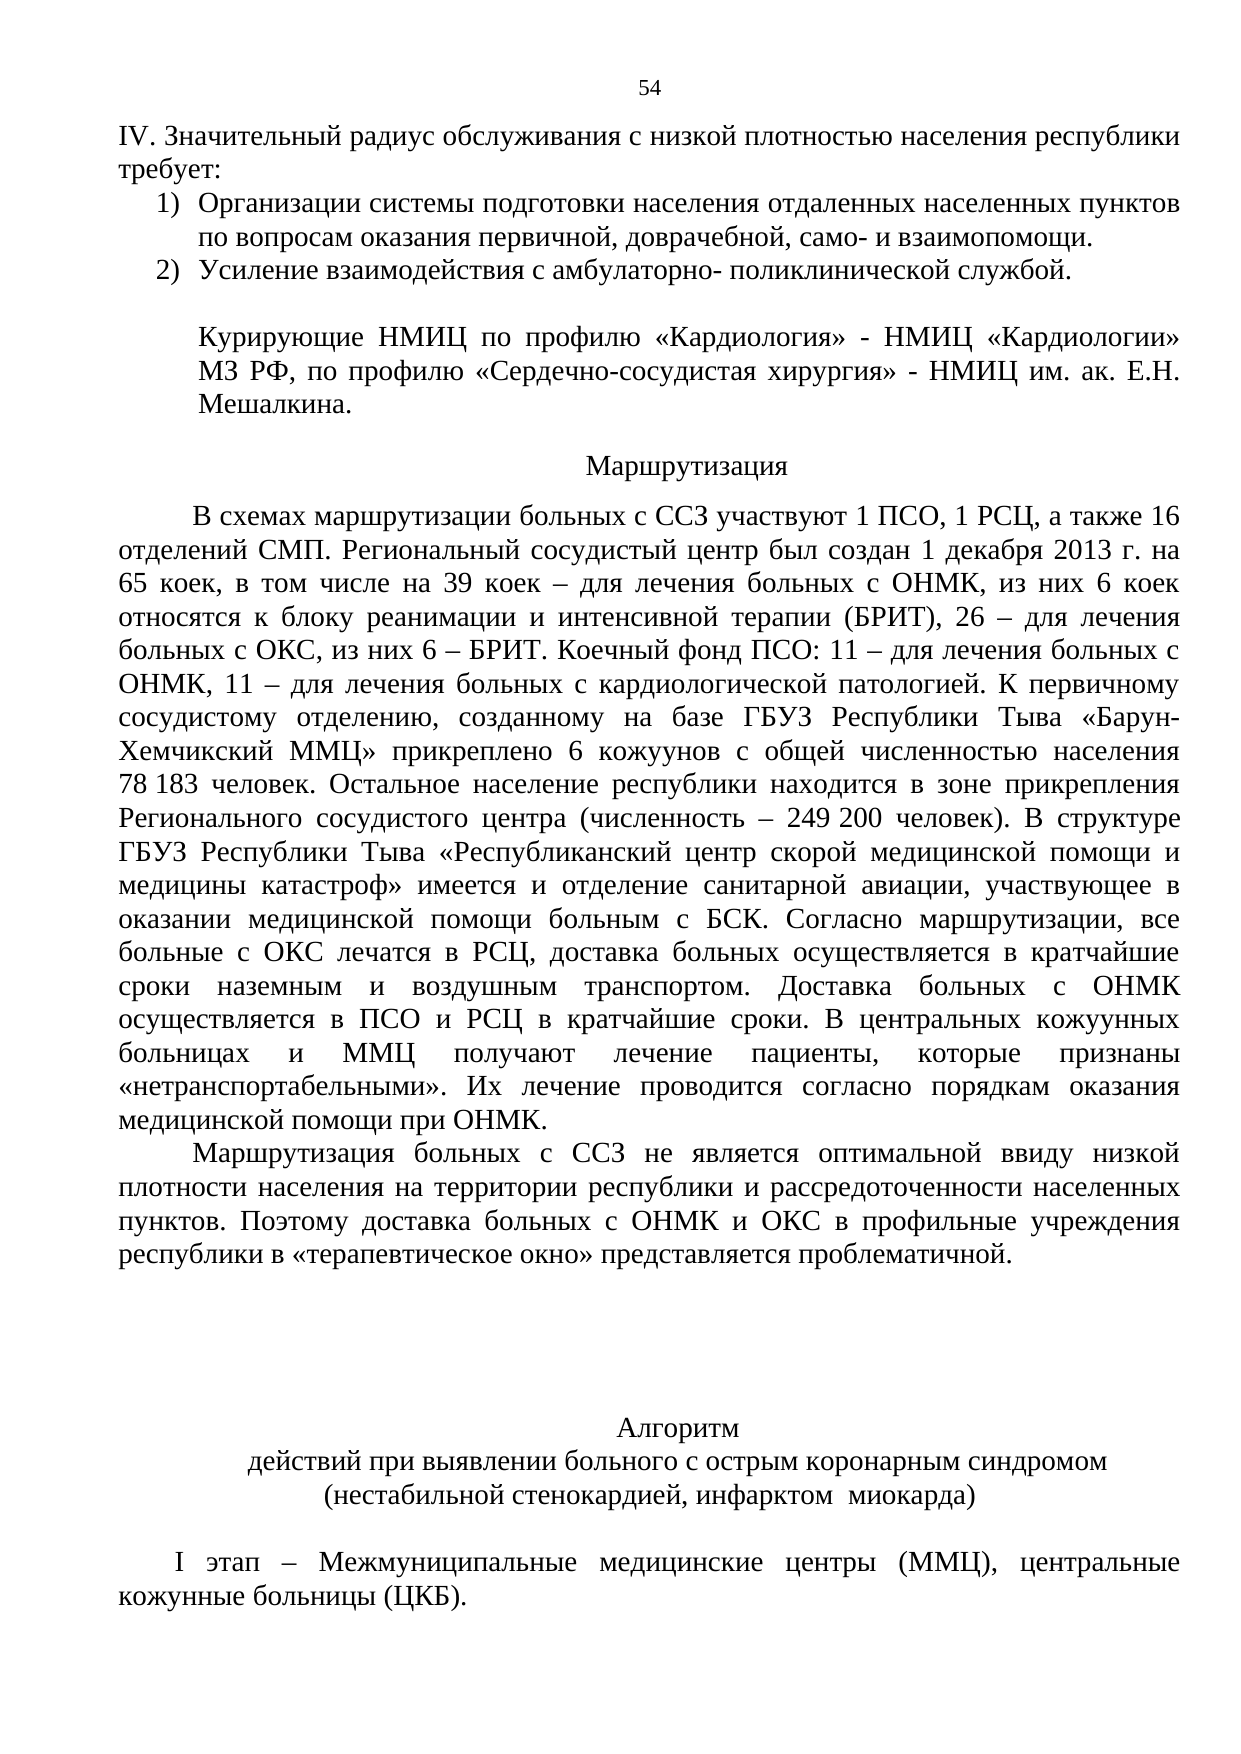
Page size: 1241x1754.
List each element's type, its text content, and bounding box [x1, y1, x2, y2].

list Усиление взаимодействия с амбулаторно- поликлинической службой. [156, 252, 1181, 286]
text Маршрутизация больных с ССЗ не является оптимальной ввиду низкой плотности населения на территории республики и рассредоточенности населенных пунктов. Поэтому доставка больных с ОНМК и ОКС в профильные учреждения республики в «терапевтическое окно» представляется проблематичной. [118, 1136, 1181, 1270]
text IV. Значительный радиус обслуживания с низкой плотностью населения республики требует: [118, 118, 1181, 185]
text В схемах маршрутизации больных с ССЗ участвуют 1 ПСО, 1 РСЦ, а также 16 отделений СМП. Региональный сосудистый центр был создан 1 декабря 2013 г. на 65 коек, в том числе на 39 коек – для лечения больных с ОНМК, из них 6 коек относятся к блоку реанимации и интенсивной терапии (БРИТ), 26 – для лечения больных с ОКС, из них 6 – БРИТ. Коечный фонд ПСО: 11 – для лечения больных с ОНМК, 11 – для лечения больных с кардиологической патологией. К первичному сосудистому отделению, созданному на базе ГБУЗ Республики Тыва «Барун-Хемчикский ММЦ» прикреплено 6 кожуунов с общей численностью населения 78 183 человек. Остальное население республики находится в зоне прикрепления Регионального сосудистого центра (численность – 249 200 человек). В структуре ГБУЗ Республики Тыва «Республиканский центр скорой медицинской помощи и медицины катастроф» имеется и отделение санитарной авиации, участвующее в оказании медицинской помощи больным с БСК. Согласно маршрутизации, все больные с ОКС лечатся в РСЦ, доставка больных осуществляется в кратчайшие сроки наземным и воздушным транспортом. Доставка больных с ОНМК осуществляется в ПСО и РСЦ в кратчайшие сроки. В центральных кожуунных больницах и ММЦ получают лечение пациенты, которые признаны «нетранспортабельными». Их лечение проводится согласно порядкам оказания медицинской помощи при ОНМК. [118, 498, 1181, 1136]
text Маршрутизация [118, 448, 1181, 482]
text Курирующие НМИЦ по профилю «Кардиология» - НМИЦ «Кардиологии» МЗ РФ, по профилю «Сердечно-сосудистая хирургия» - НМИЦ им. ак. Е.Н. Мешалкина. [198, 319, 1181, 420]
text Алгоритм [118, 1410, 1181, 1443]
text I этап – Межмуниципальные медицинские центры (ММЦ), центральные кожунные больницы (ЦКБ). [118, 1544, 1181, 1611]
list Организации системы подготовки населения отдаленных населенных пунктов по вопросам оказания первичной, доврачебной, само- и взаимопомощи. [156, 185, 1181, 252]
text действий при выявлении больного с острым коронарным синдромом (нестабильной стенокардией, инфарктом миокарда) [118, 1443, 1181, 1511]
